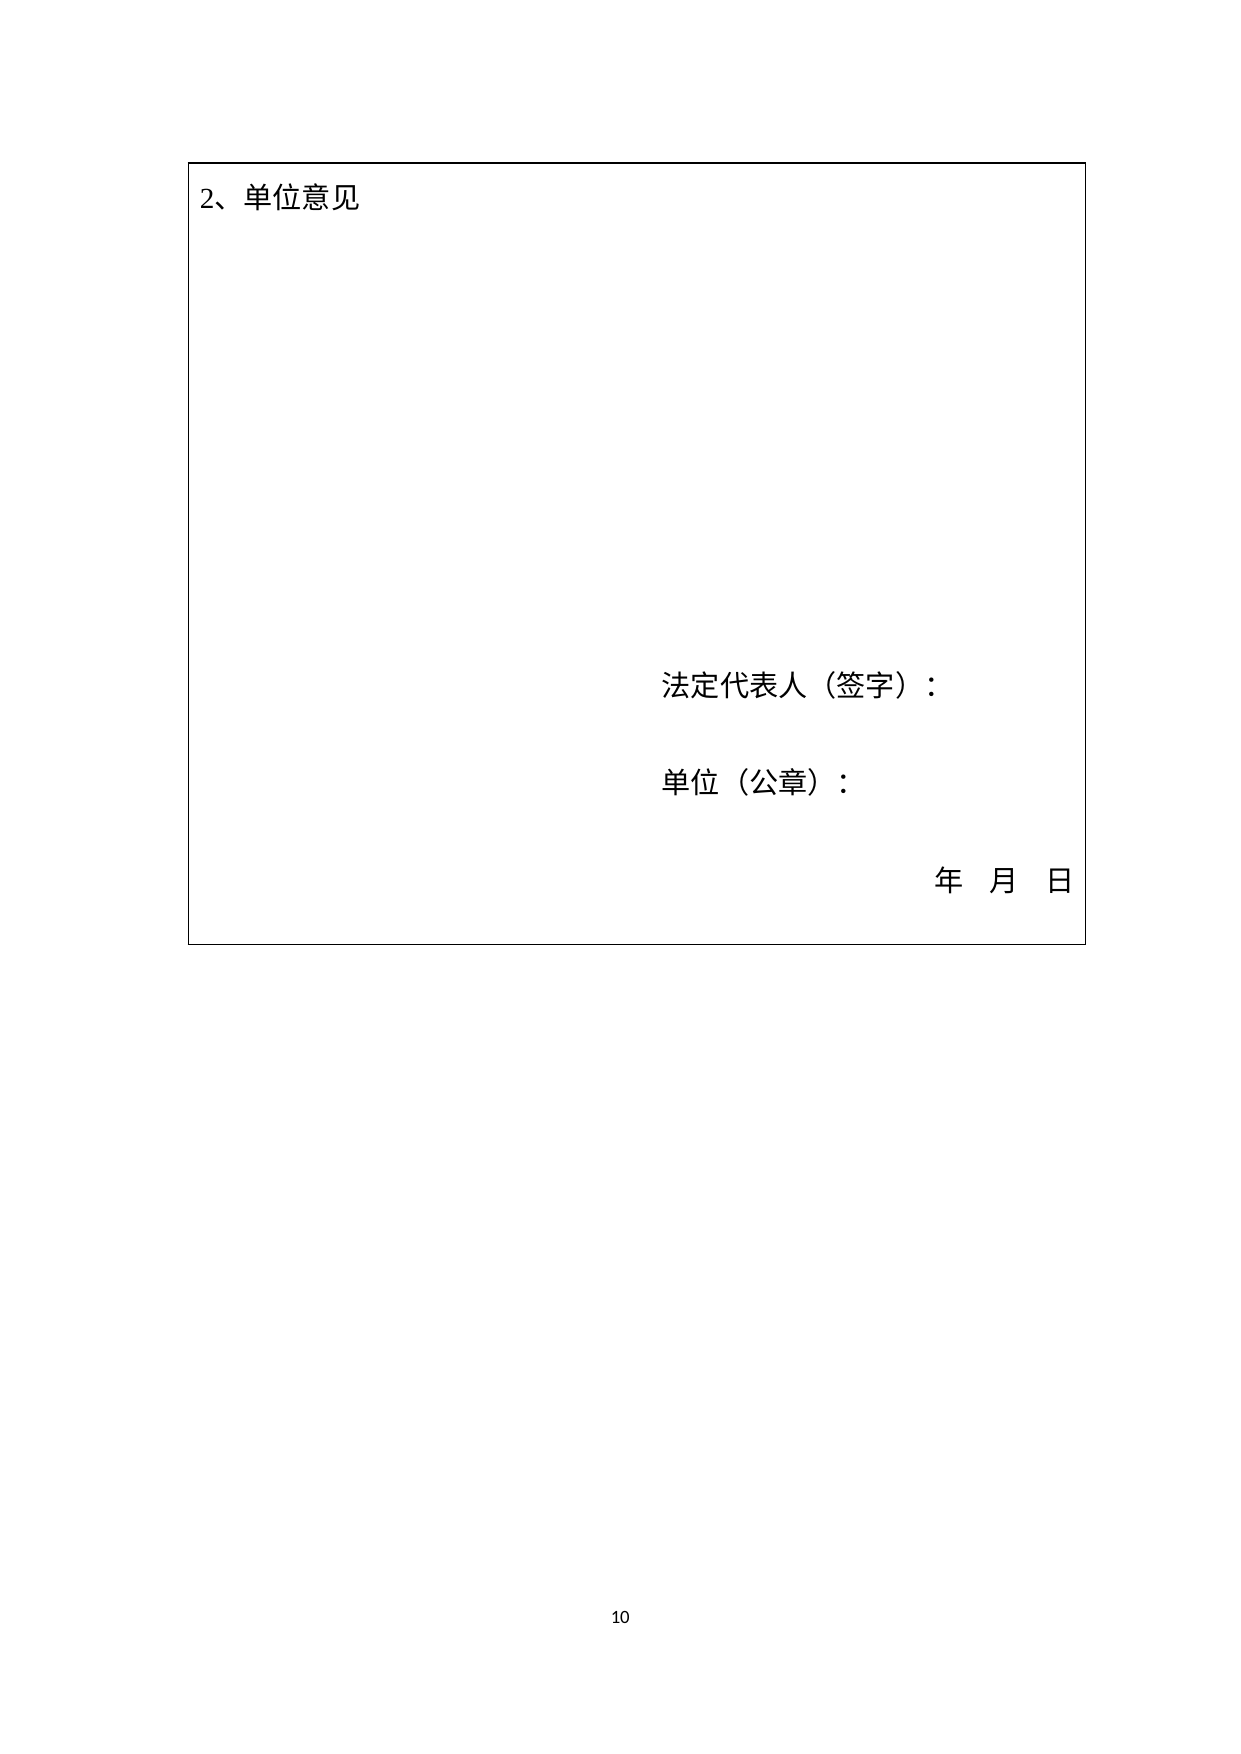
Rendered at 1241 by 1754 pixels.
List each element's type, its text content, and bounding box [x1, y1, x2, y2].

table_cell 2、单位意见 法定代表人（签字）： 单位（公章）： 年 月 日 [189, 164, 1085, 943]
